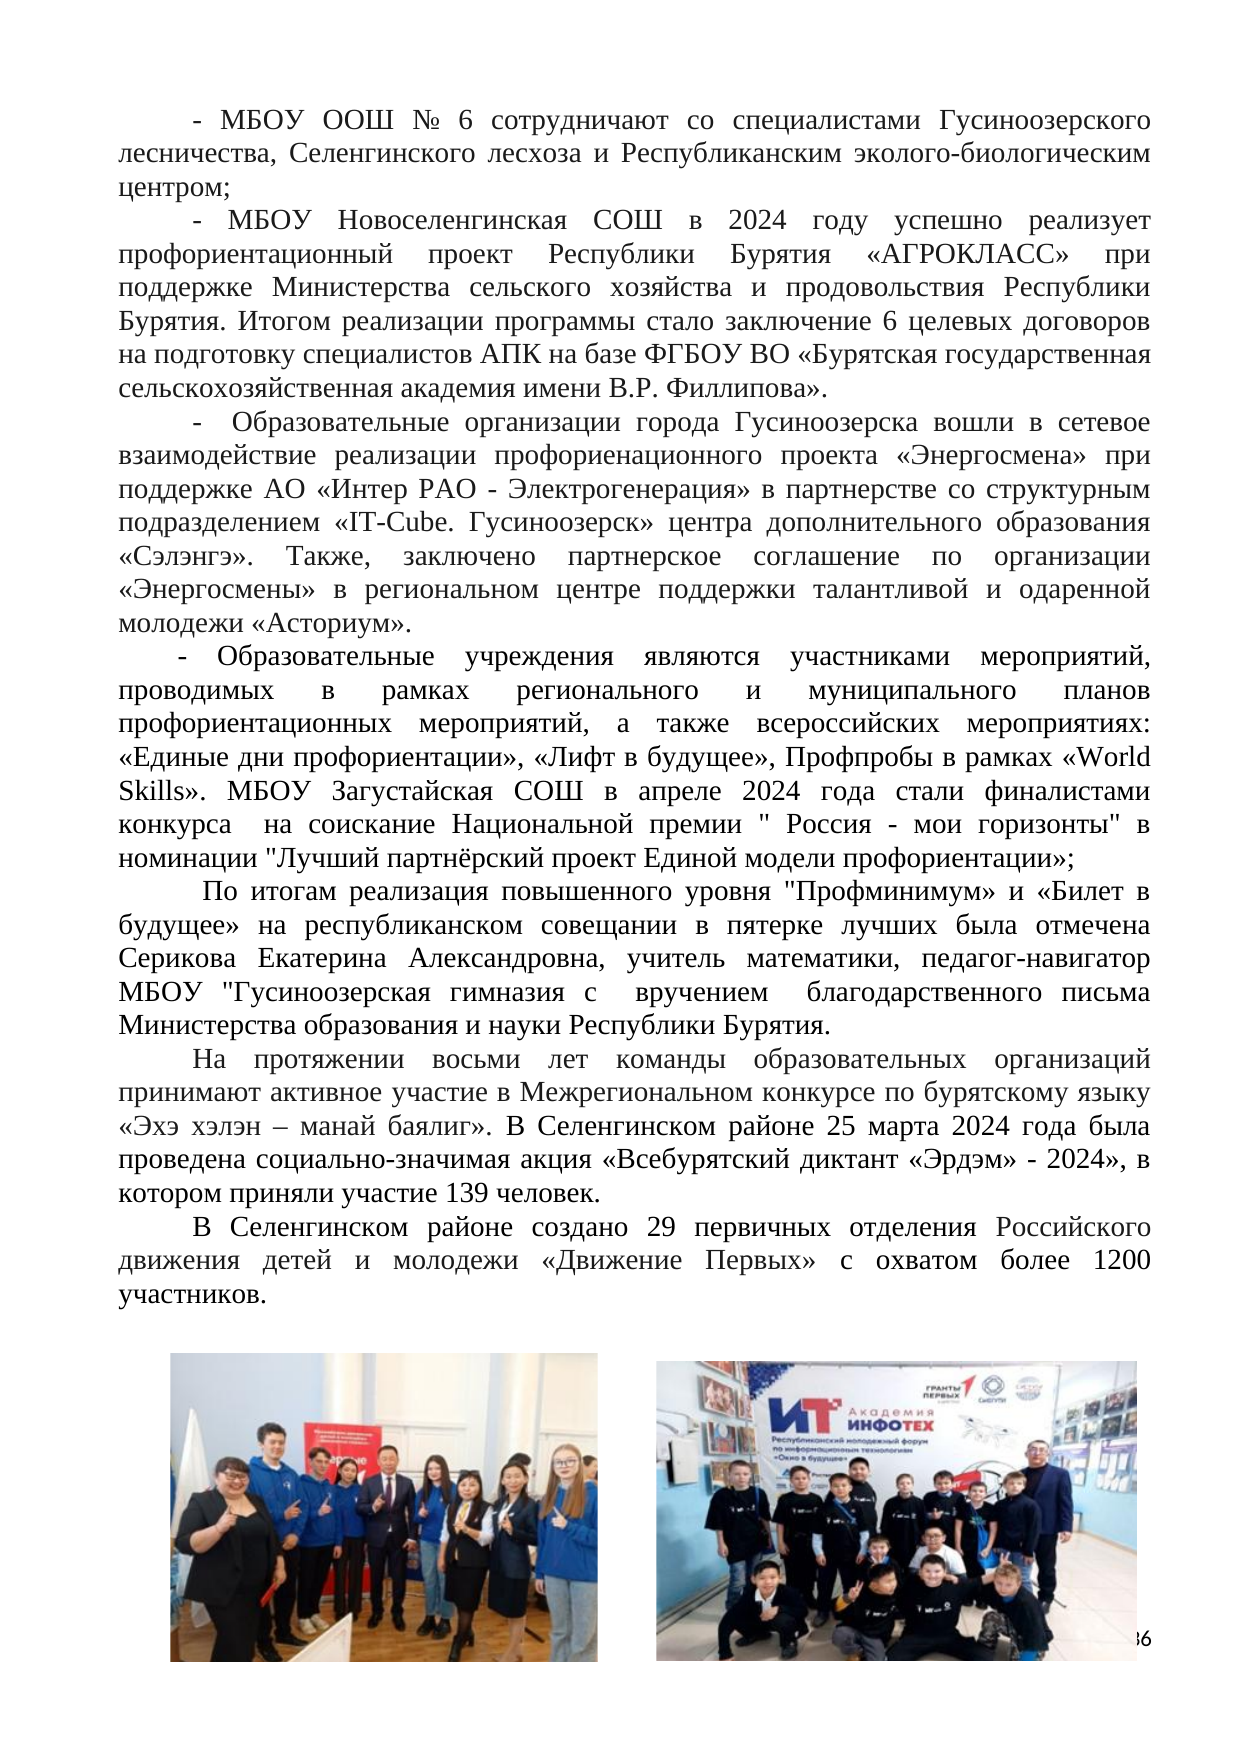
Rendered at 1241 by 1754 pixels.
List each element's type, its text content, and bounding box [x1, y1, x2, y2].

text По итогам реализация повышенного уровня "Профминимум» и «Билет в будущее» на республиканском совещании в пятерке лучших была отмечена Серикова Екатерина Александровна, учитель математики, педагог-навигатор МБОУ "Гусиноозерская гимназия с вручением благодарственного письма Министерства образования и науки Республики Бурятия. [118, 873, 1152, 1041]
text - Образовательные организации города Гусиноозерска вошли в сетевое взаимодействие реализации профориенационного проекта «Энергосмена» при поддержке АО «Интер РАО - Электрогенерация» в партнерстве со структурным подразделением «IT-Сube. Гусиноозерск» центра дополнительного образования «Сэлэнгэ». Также, заключено партнерское соглашение по организации «Энергосмены» в региональном центре поддержки талантливой и одаренной молодежи «Асториум». [118, 404, 1152, 638]
picture [170, 1353, 598, 1662]
text - МБОУ ООШ № 6 сотрудничают со специалистами Гусиноозерского лесничества, Селенгинского лесхоза и Республиканским эколого-биологическим центром; [118, 102, 1152, 202]
text - МБОУ Новоселенгинская СОШ в 2024 году успешно реализует профориентационный проект Республики Бурятия «АГРОКЛАСС» при поддержке Министерства сельского хозяйства и продовольствия Республики Бурятия. Итогом реализации программы стало заключение 6 целевых договоров на подготовку специалистов АПК на базе ФГБОУ ВО «Бурятская государственная сельскохозяйственная академия имени В.Р. Филлипова». [118, 202, 1152, 404]
picture [656, 1361, 1137, 1661]
text В Селенгинском районе создано 29 первичных отделения Российского движения детей и молодежи «Движение Первых» с охватом более 1200 участников. [118, 1209, 1152, 1309]
text - Образовательные учреждения являются участниками мероприятий, проводимых в рамках регионального и муниципального планов профориентационных мероприятий, а также всероссийских мероприятиях: «Единые дни профориентации», «Лифт в будущее», Профпробы в рамках «World Skills». МБОУ Загустайская СОШ в апреле 2024 года стали финалистами конкурса на соискание Национальной премии " Россия - мои горизонты" в номинации "Лучший партнёрский проект Единой модели профориентации»; [118, 638, 1152, 873]
text На протяжении восьми лет команды образовательных организаций принимают активное участие в Межрегиональном конкурсе по бурятскому языку «Эхэ хэлэн – манай баялиг». В Селенгинском районе 25 марта 2024 года была проведена социально-значимая акция «Всебурятский диктант «Эрдэм» - 2024», в котором приняли участие 139 человек. [118, 1041, 1152, 1209]
